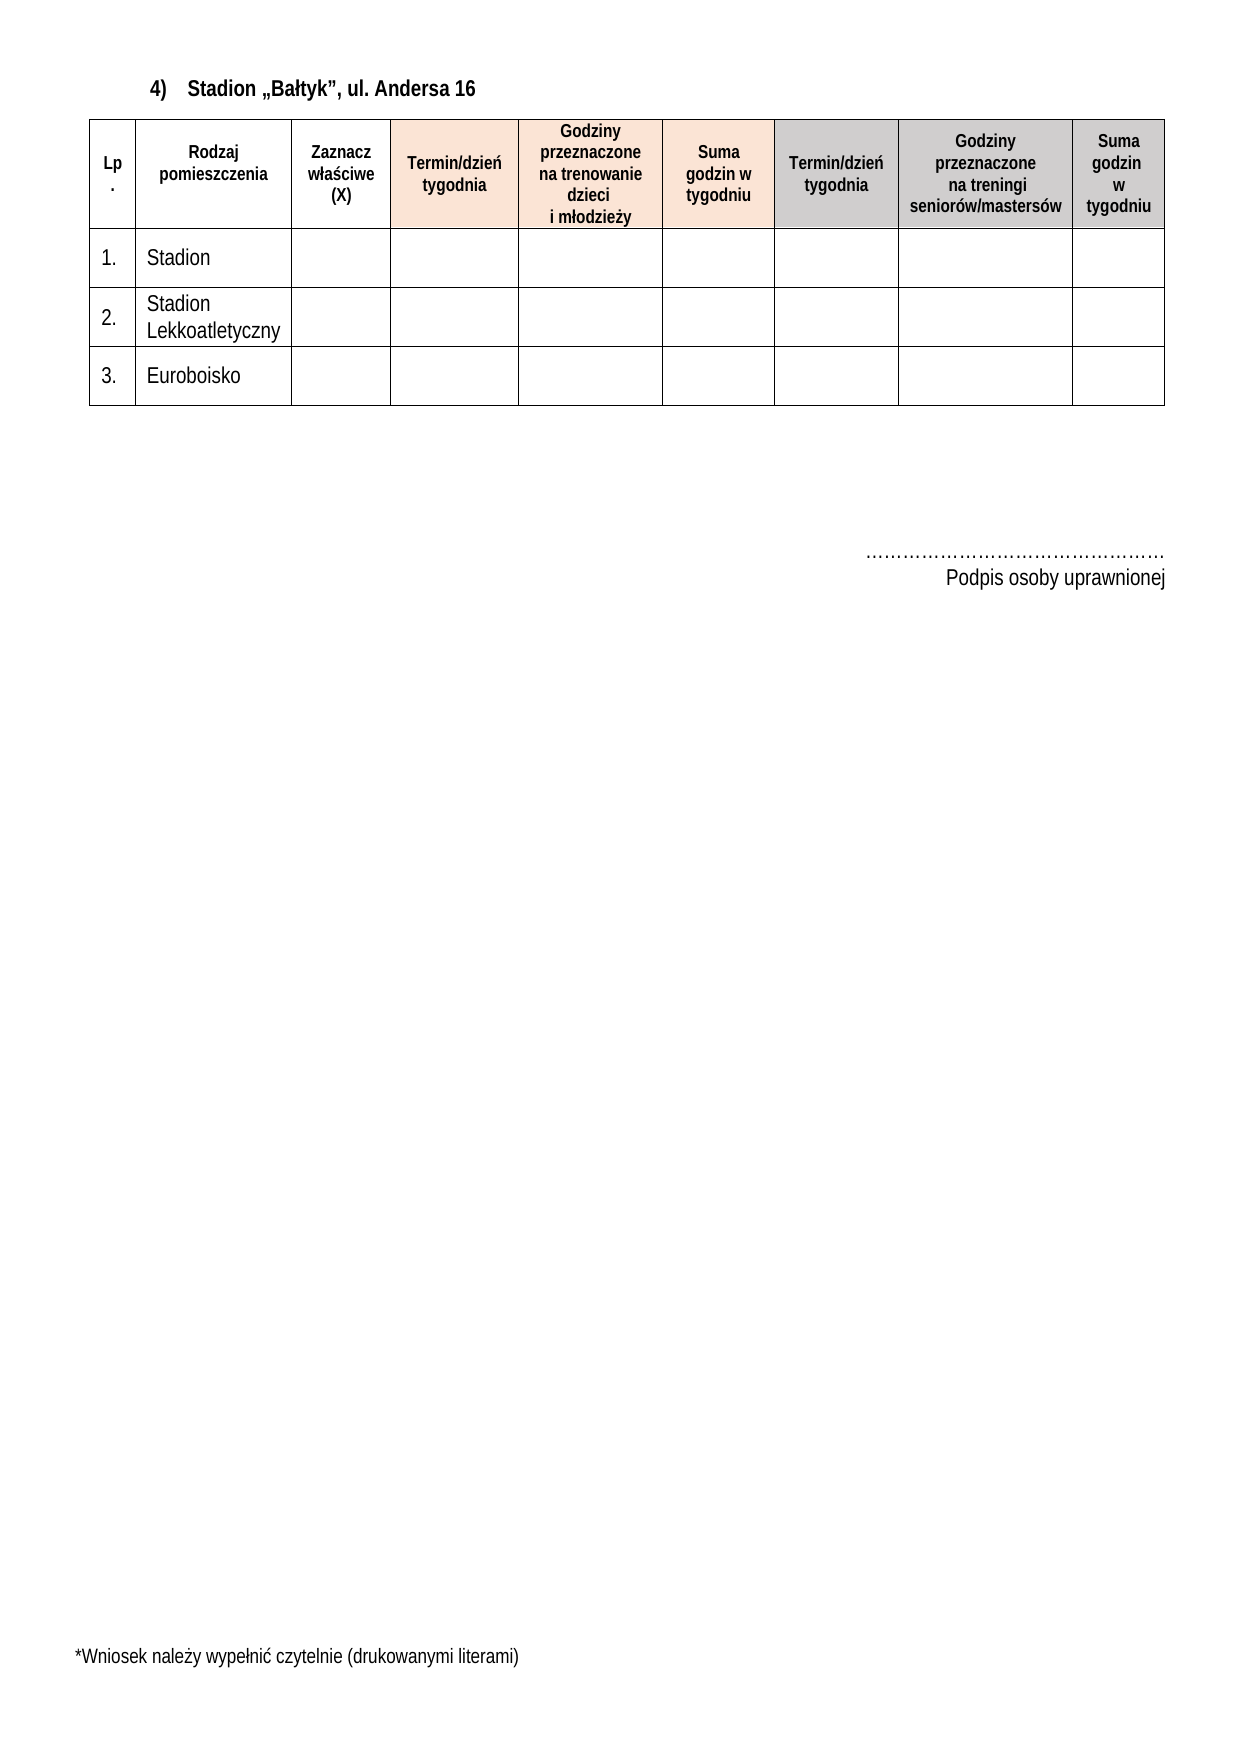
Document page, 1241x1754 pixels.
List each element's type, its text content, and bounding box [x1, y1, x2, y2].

table_cell [775, 288, 898, 346]
table_header Termin/dzień tygodnia [775, 120, 898, 227]
list Stadion „Bałtyk”, ul. Andersa 16 [150, 75, 1165, 101]
table_cell [775, 347, 898, 405]
table_cell 2. [90, 288, 135, 346]
table_cell 3. [90, 347, 135, 405]
table_cell [391, 288, 518, 346]
table_cell [663, 347, 774, 405]
table_cell 1. [90, 229, 135, 287]
list Podpis osoby uprawnionej [592, 564, 1165, 590]
table_header Suma godzin w tygodniu [663, 120, 774, 227]
text *Wniosek należy wypełnić czytelnie (drukowanymi literami) [75, 1644, 1165, 1668]
table_header Lp. [90, 120, 135, 227]
table_cell [775, 229, 898, 287]
list ………………………………………… [519, 537, 1165, 564]
table_header Zaznacz właściwe (X) [292, 120, 390, 227]
table_cell [519, 347, 662, 405]
table_cell [663, 229, 774, 287]
table_cell [899, 347, 1072, 405]
table_cell [519, 288, 662, 346]
table_cell [899, 229, 1072, 287]
table_cell Euroboisko [136, 347, 291, 405]
table_cell Stadion Lekkoatletyczny [136, 288, 291, 346]
table_header Suma godzin w tygodniu [1073, 120, 1164, 227]
table_header Termin/dzień tygodnia [391, 120, 518, 227]
table_cell [292, 229, 390, 287]
table_header Godziny przeznaczone na trenowanie dzieci i młodzieży [519, 120, 662, 227]
table_cell [292, 288, 390, 346]
table_cell [1073, 347, 1164, 405]
table_cell [1073, 288, 1164, 346]
table_header Rodzaj pomieszczenia [136, 120, 291, 227]
table_cell [391, 229, 518, 287]
table_cell [899, 288, 1072, 346]
table_cell [519, 229, 662, 287]
table_header Godziny przeznaczone na treningi seniorów/mastersów [899, 120, 1072, 227]
table_cell [391, 347, 518, 405]
table_cell Stadion [136, 229, 291, 287]
table_cell [292, 347, 390, 405]
table_cell [663, 288, 774, 346]
table_cell [1073, 229, 1164, 287]
